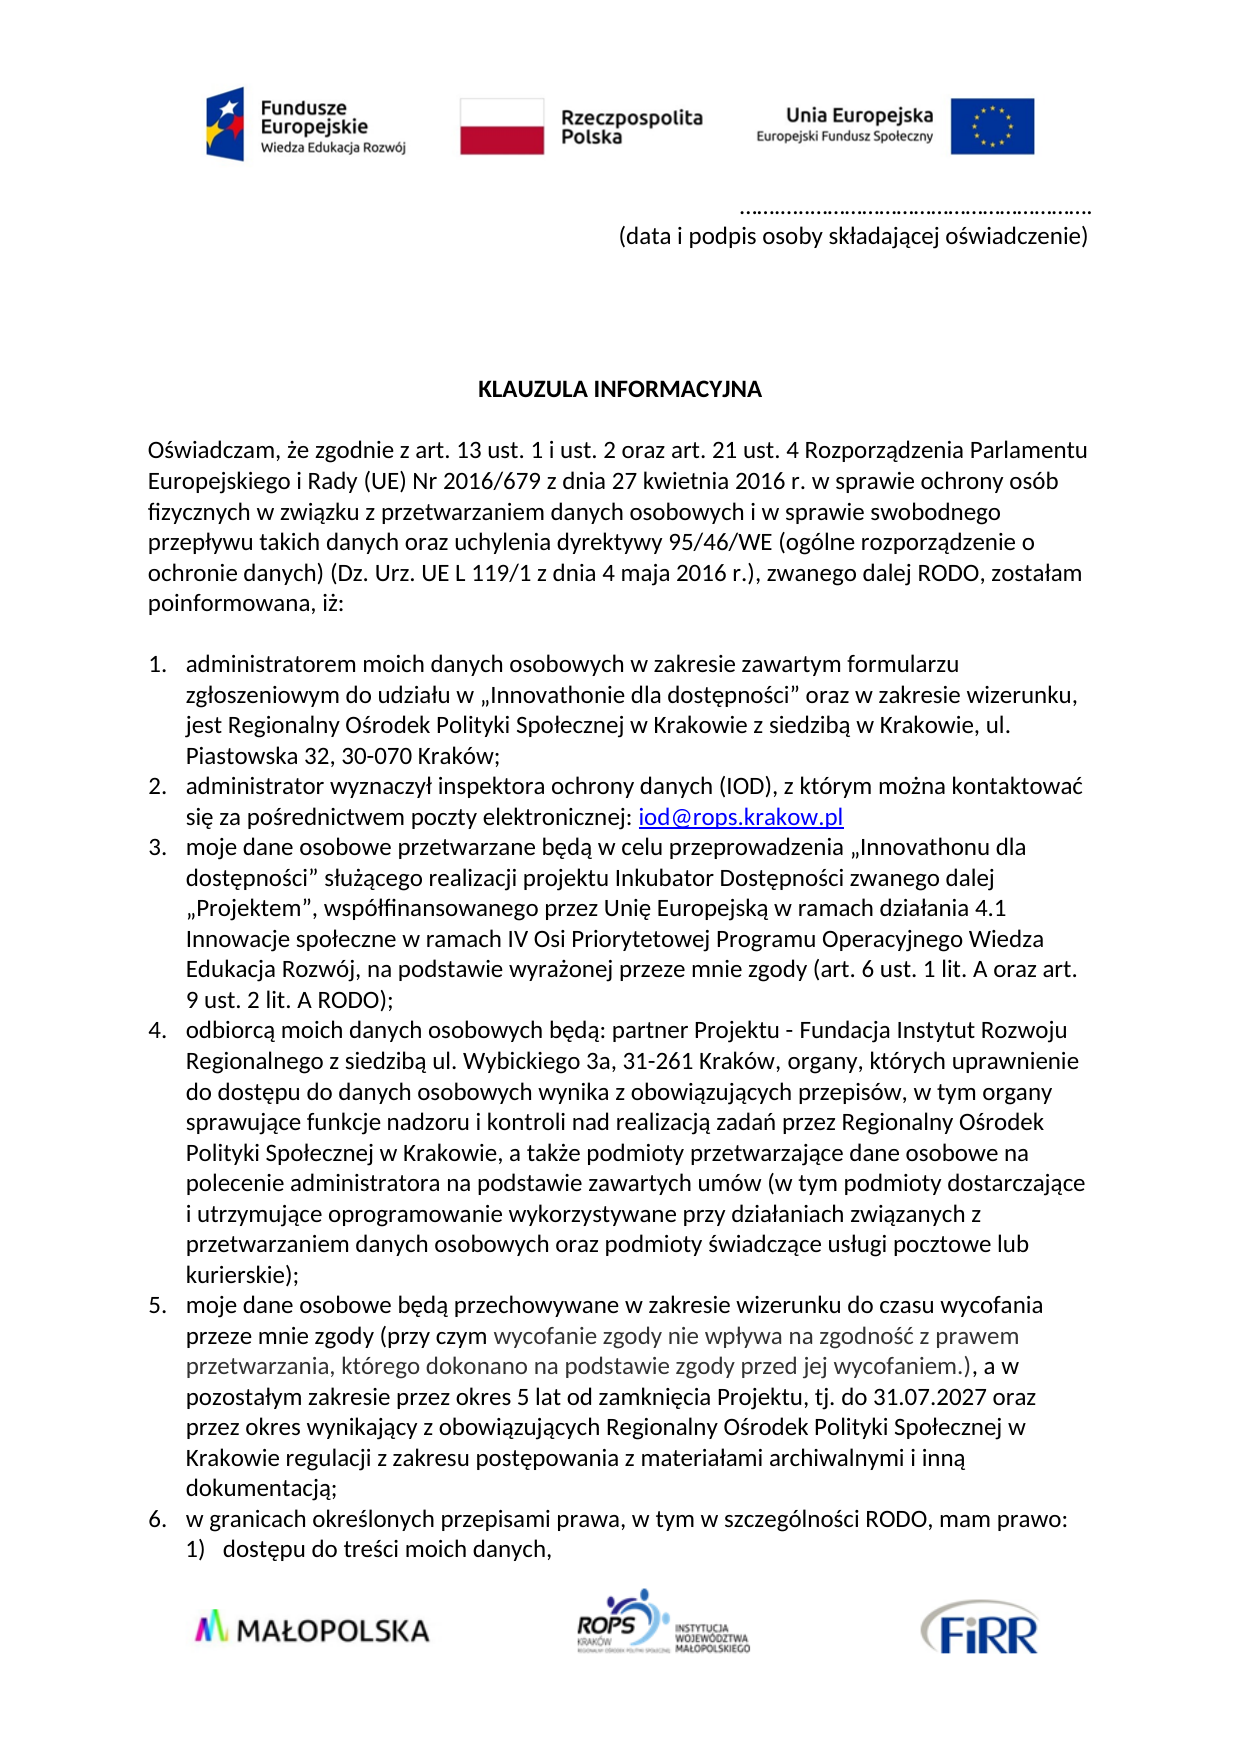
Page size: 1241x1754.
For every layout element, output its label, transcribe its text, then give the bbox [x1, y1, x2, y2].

list odbiorcą moich danych osobowych będą: partner Projektu - Fundacja Instytut Rozwoju Regionalnego z siedzibą ul. Wybickiego 3a, 31-261 Kraków, organy, których uprawnienie do dostępu do danych osobowych wynika z obowiązujących przepisów, w tym organy sprawujące funkcje nadzoru i kontroli nad realizacją zadań przez Regionalny Ośrodek Polityki Społecznej w Krakowie, a także podmioty przetwarzające dane osobowe na polecenie administratora na podstawie zawartych umów (w tym podmioty dostarczające i utrzymujące oprogramowanie wykorzystywane przy działaniach związanych z przetwarzaniem danych osobowych oraz podmioty świadczące usługi pocztowe lub kurierskie); [148, 1014, 1093, 1289]
text KLAUZULA INFORMACYJNA [148, 373, 1093, 403]
list moje dane osobowe będą przechowywane w zakresie wizerunku do czasu wycofania przeze mnie zgody (przy czym wycofanie zgody nie wpływa na zgodność z prawem przetwarzania, którego dokonano na podstawie zgody przed jej wycofaniem.), a w pozostałym zakresie przez okres 5 lat od zamknięcia Projektu, tj. do 31.07.2027 oraz przez okres wynikający z obowiązujących Regionalny Ośrodek Polityki Społecznej w Krakowie regulacji z zakresu postępowania z materiałami archiwalnymi i inną dokumentacją; [148, 1289, 1093, 1503]
list w granicach określonych przepisami prawa, w tym w szczególności RODO, mam prawo: [148, 1503, 1093, 1533]
list administrator wyznaczył inspektora ochrony danych (IOD), z którym można kontaktować się za pośrednictwem poczty elektronicznej: iod@rops.krakow.pl [148, 770, 1093, 831]
picture [180, 73, 1061, 190]
list administratorem moich danych osobowych w zakresie zawartym formularzu zgłoszeniowym do udziału w „Innovathonie dla dostępności” oraz w zakresie wizerunku, jest Regionalny Ośrodek Polityki Społecznej w Krakowie z siedzibą w Krakowie, ul. Piastowska 32, 30-070 Kraków; [148, 648, 1093, 770]
picture [147, 1576, 1093, 1681]
list dostępu do treści moich danych, [185, 1533, 1093, 1564]
text …….…..…………………………………………. [148, 190, 1093, 220]
text Oświadczam, że zgodnie z art. 13 ust. 1 i ust. 2 oraz art. 21 ust. 4 Rozporządzenia Parlamentu Europejskiego i Rady (UE) Nr 2016/679 z dnia 27 kwietnia 2016 r. w sprawie ochrony osób fizycznych w związku z przetwarzaniem danych osobowych i w sprawie swobodnego przepływu takich danych oraz uchylenia dyrektywy 95/46/WE (ogólne rozporządzenie o ochronie danych) (Dz. Urz. UE L 119/1 z dnia 4 maja 2016 r.), zwanego dalej RODO, zostałam poinformowana, iż: [148, 435, 1093, 618]
text (data i podpis osoby składającej oświadczenie) [148, 220, 1093, 251]
list moje dane osobowe przetwarzane będą w celu przeprowadzenia „Innovathonu dla dostępności” służącego realizacji projektu Inkubator Dostępności zwanego dalej „Projektem”, współfinansowanego przez Unię Europejską w ramach działania 4.1 Innowacje społeczne w ramach IV Osi Priorytetowej Programu Operacyjnego Wiedza Edukacja Rozwój, na podstawie wyrażonej przeze mnie zgody (art. 6 ust. 1 lit. A oraz art. 9 ust. 2 lit. A RODO); [148, 831, 1093, 1014]
